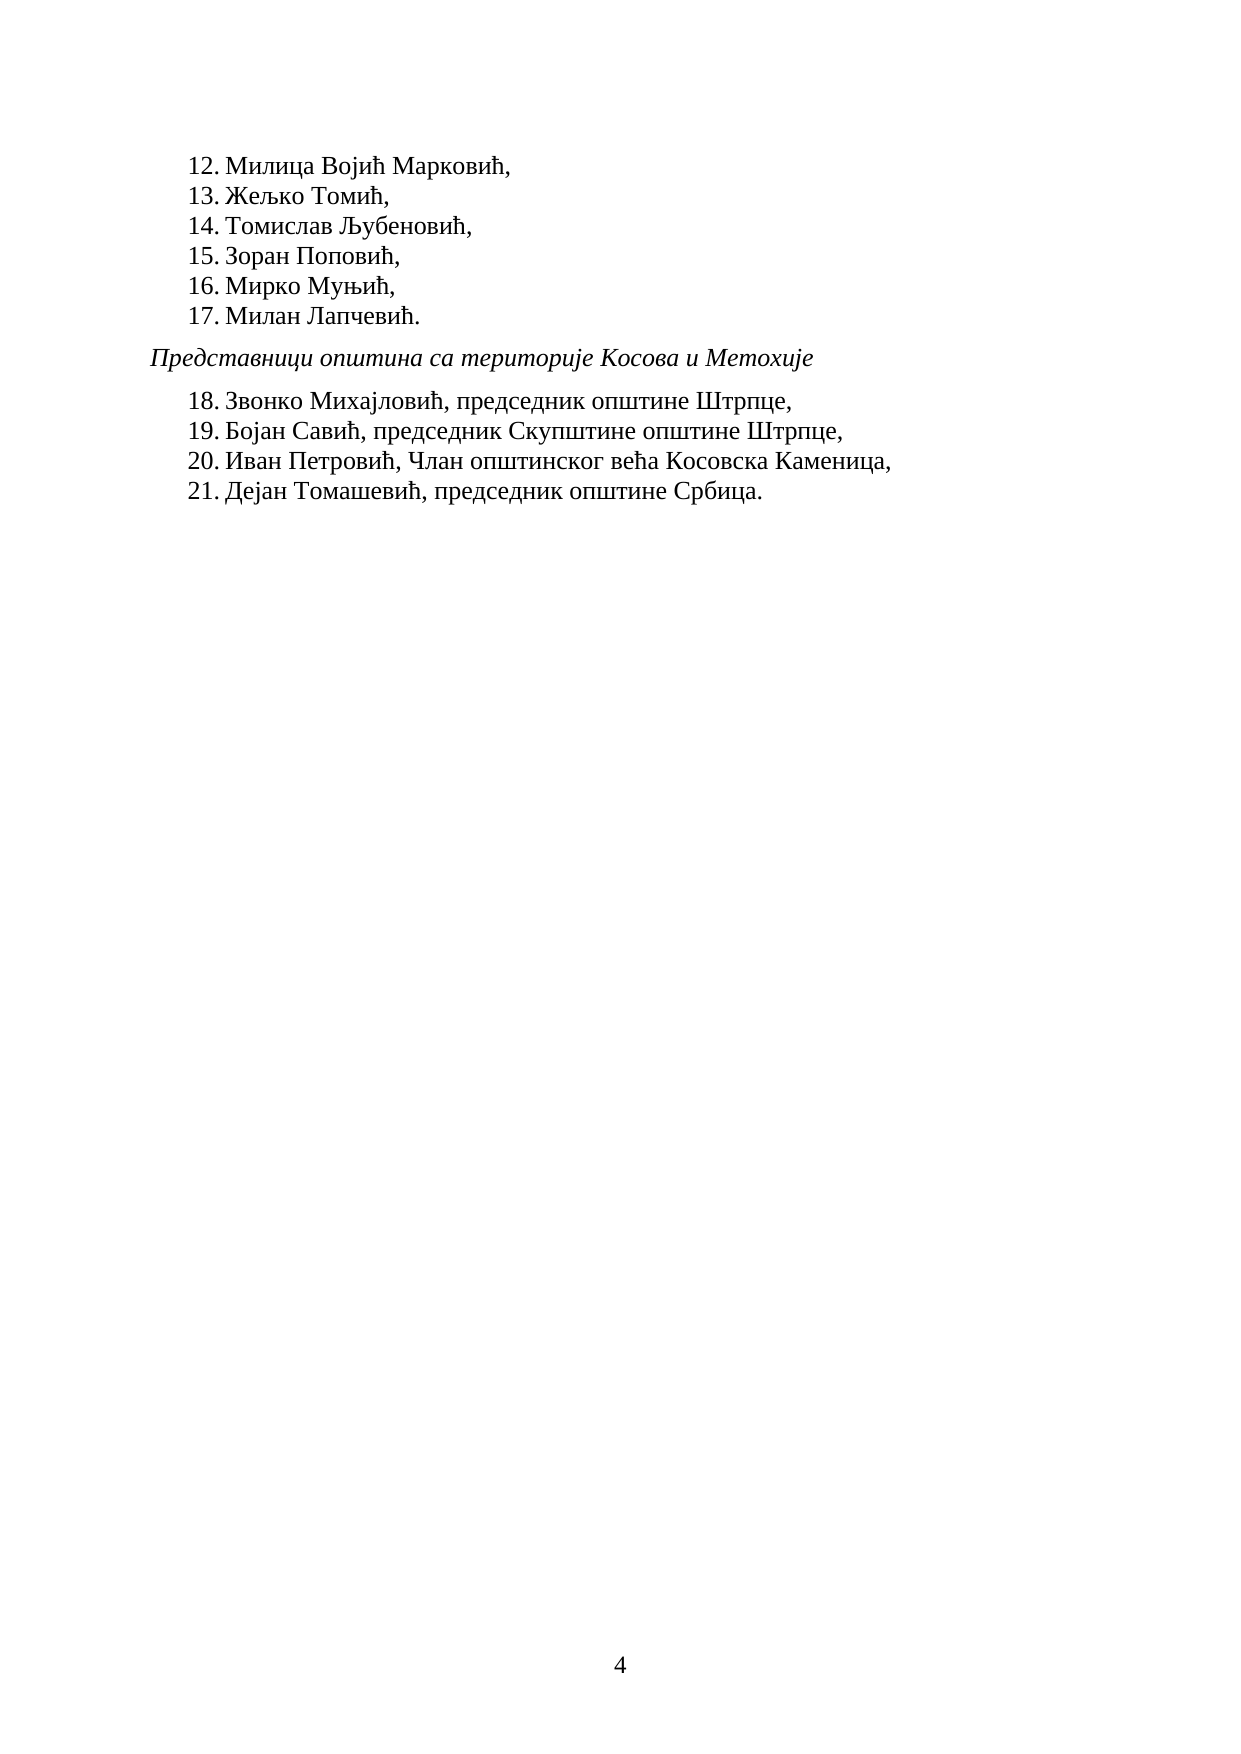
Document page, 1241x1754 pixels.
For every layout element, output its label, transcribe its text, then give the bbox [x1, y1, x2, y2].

list Иван Петровић, Члан општинског већа Косовска Каменица, [187, 445, 1090, 475]
list Дејан Томашевић, председник општине Србица. [187, 475, 1090, 505]
list Жељко Томић, [187, 180, 1090, 210]
text Представници општина са територије Косова и Метохије [150, 342, 1090, 372]
list Бојан Савић, председник Скупштине општине Штрпце, [187, 415, 1090, 445]
list Милан Лапчевић. [187, 300, 1090, 330]
list Звонко Михајловић, председник општине Штрпце, [187, 385, 1090, 415]
list Зоран Поповић, [187, 240, 1090, 270]
list Томислав Љубеновић, [187, 210, 1090, 240]
list Мирко Муњић, [187, 270, 1090, 300]
list Милица Војић Марковић, [187, 150, 1090, 180]
